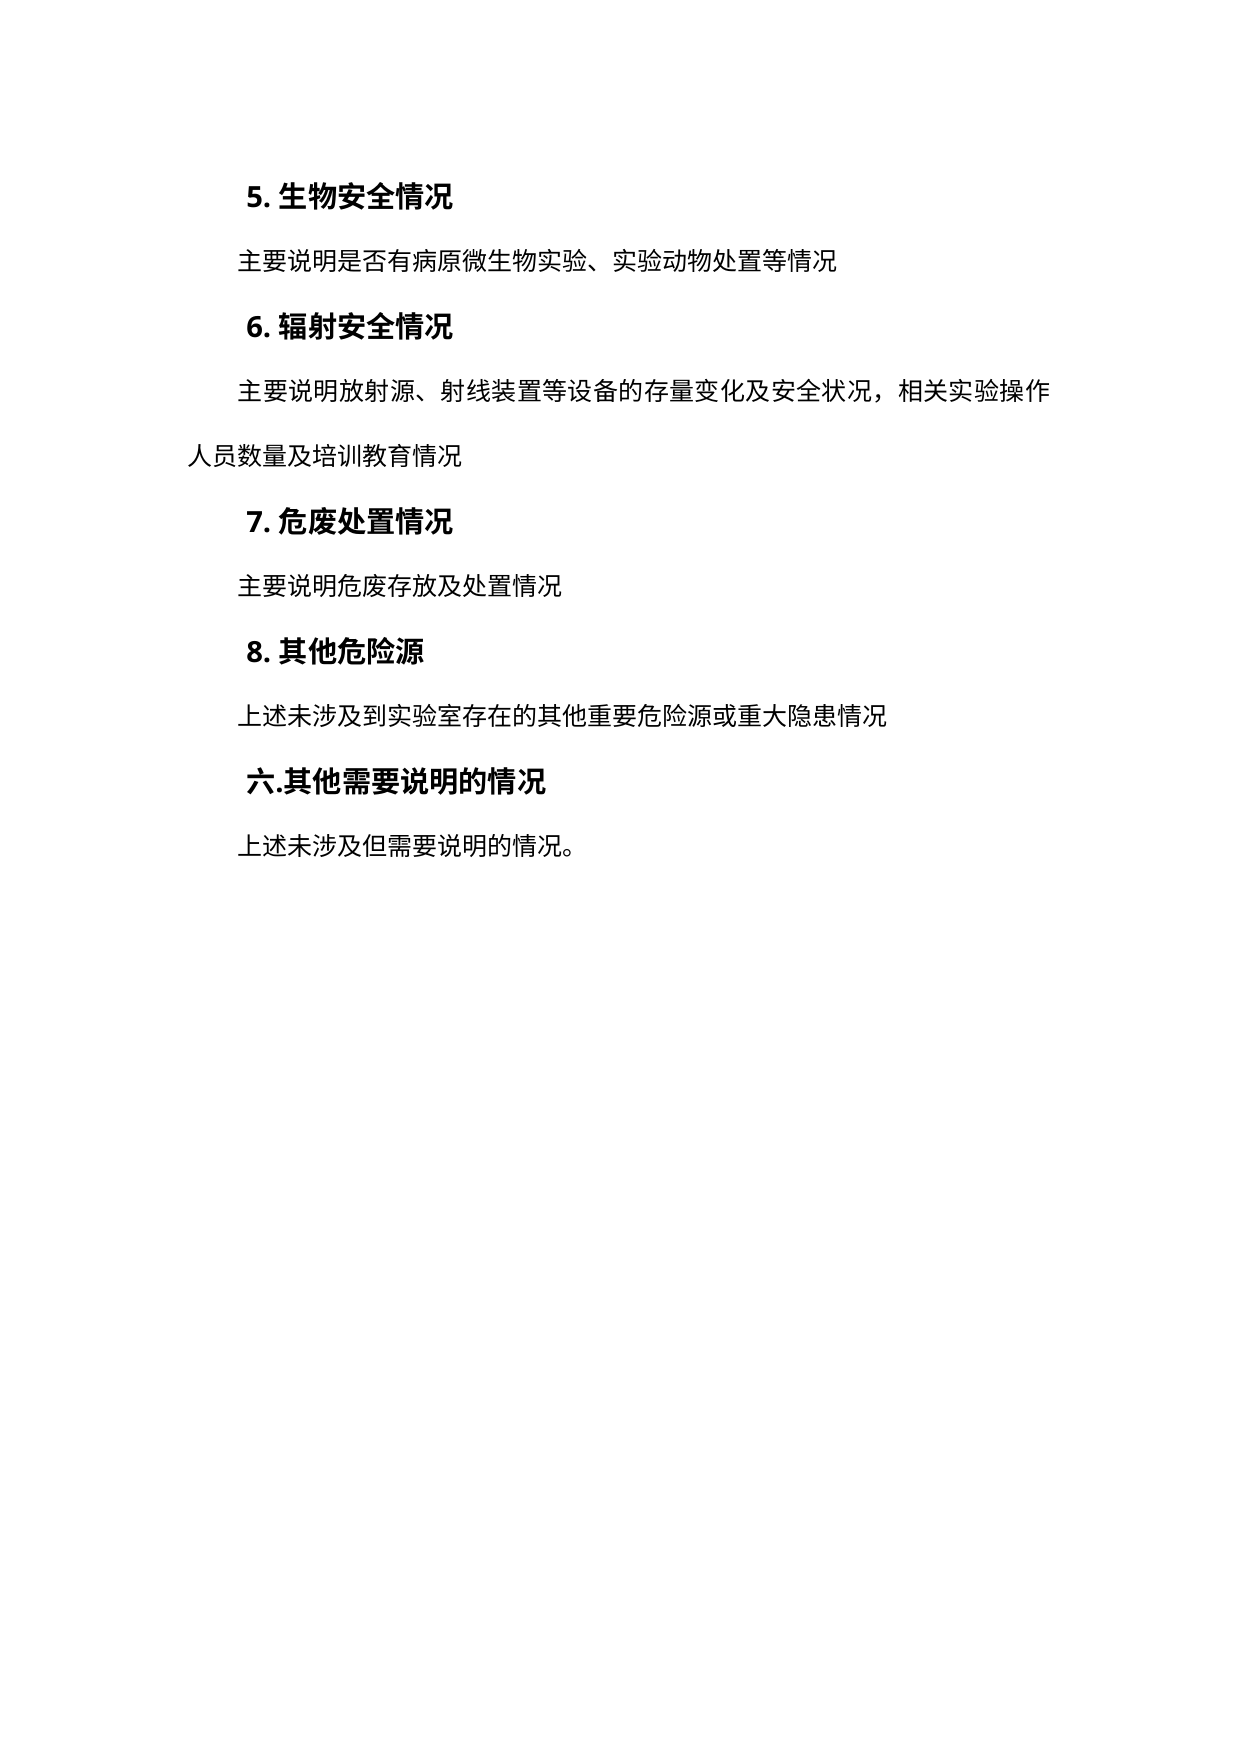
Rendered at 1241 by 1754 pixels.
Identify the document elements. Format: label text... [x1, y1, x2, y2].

text 六.其他需要说明的情况 [187, 747, 1053, 812]
text 7. 危废处置情况 [187, 487, 1053, 552]
text 主要说明放射源、射线装置等设备的存量变化及安全状况，相关实验操作人员数量及培训教育情况 [187, 357, 1053, 487]
text 主要说明是否有病原微生物实验、实验动物处置等情况 [187, 227, 1053, 292]
text 上述未涉及但需要说明的情况。 [187, 812, 1053, 877]
text 主要说明危废存放及处置情况 [187, 552, 1053, 617]
text 上述未涉及到实验室存在的其他重要危险源或重大隐患情况 [187, 682, 1053, 747]
text 8. 其他危险源 [187, 617, 1053, 682]
text 6. 辐射安全情况 [187, 292, 1053, 357]
text 5. 生物安全情况 [187, 162, 1053, 227]
